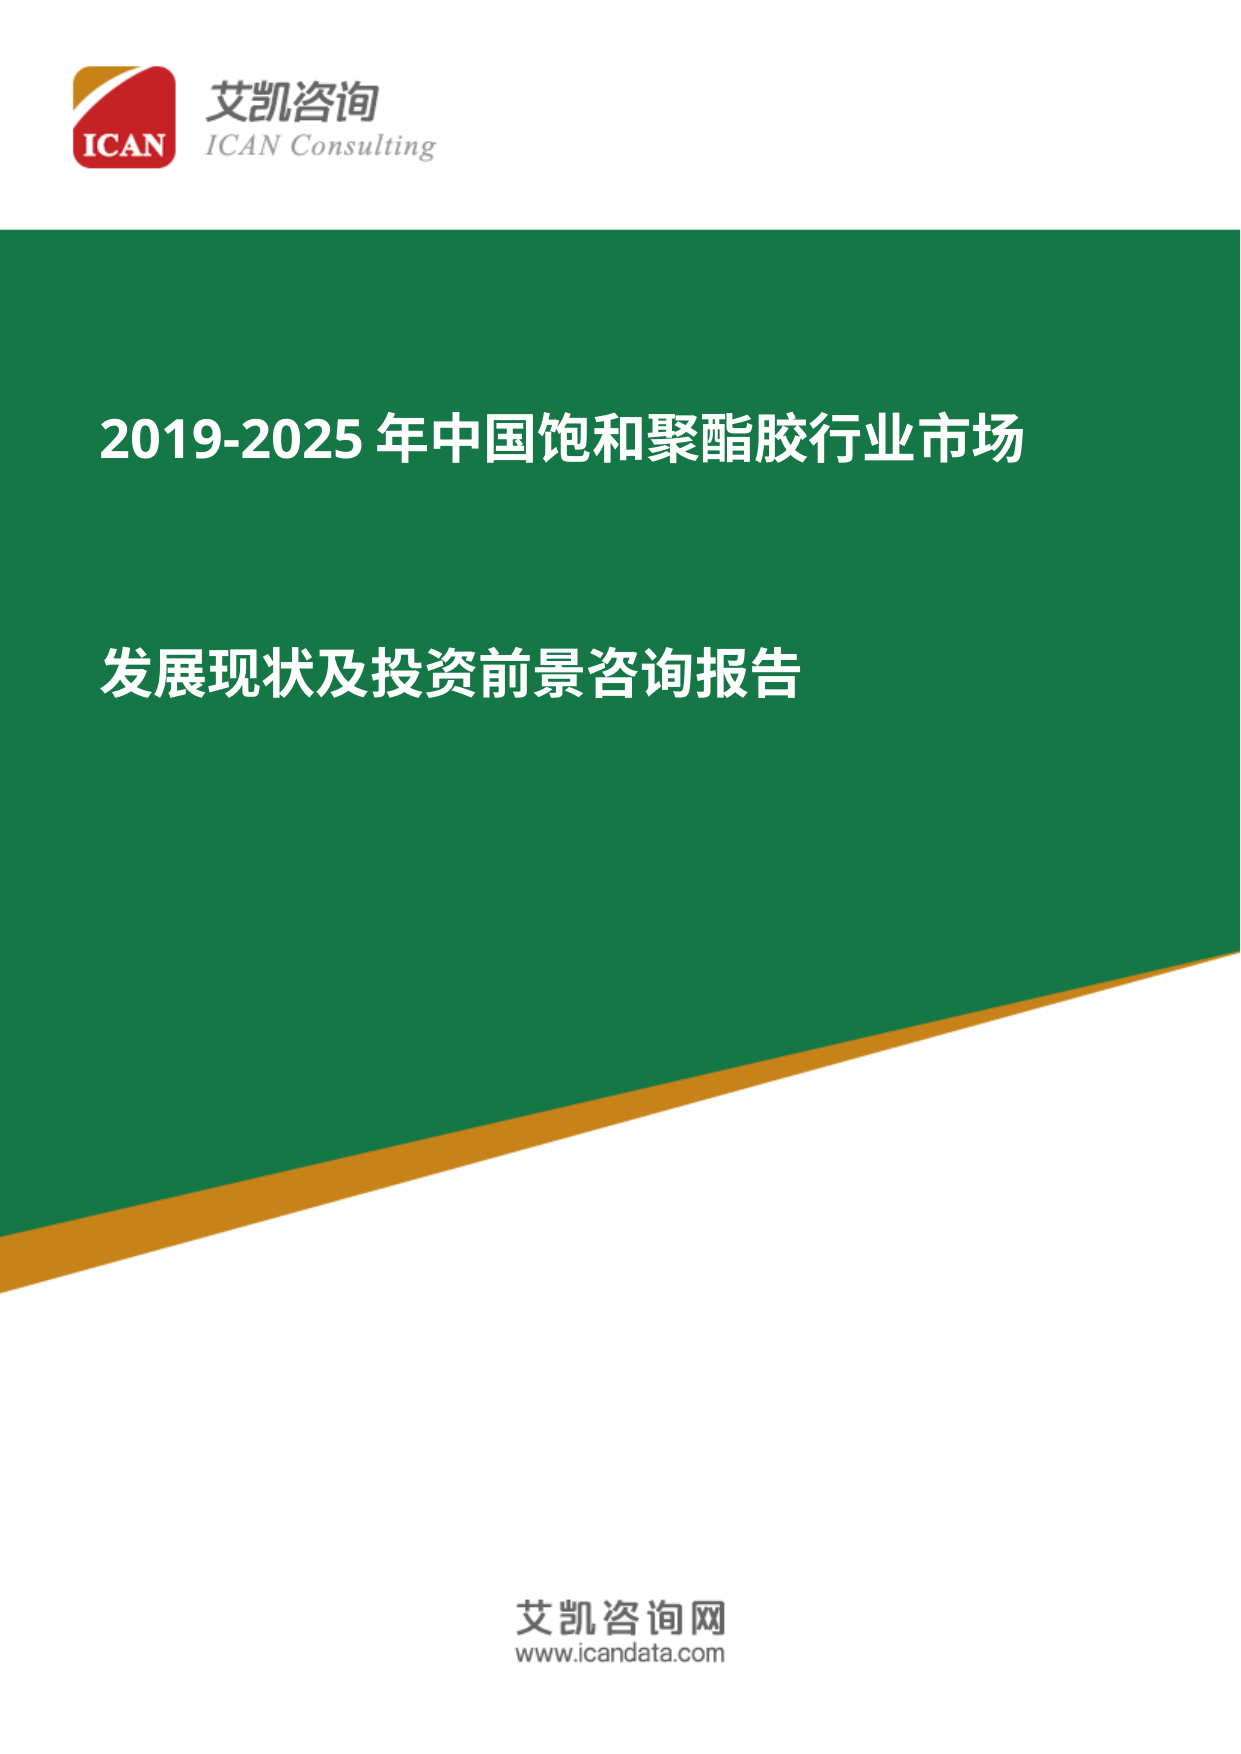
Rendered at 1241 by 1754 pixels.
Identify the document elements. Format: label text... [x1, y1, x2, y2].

subtitle 2019-2025年中国饱和聚酯胶行业市场发展现状及投资前景咨询报告 [99, 386, 1053, 718]
picture [0, 5, 1241, 1754]
